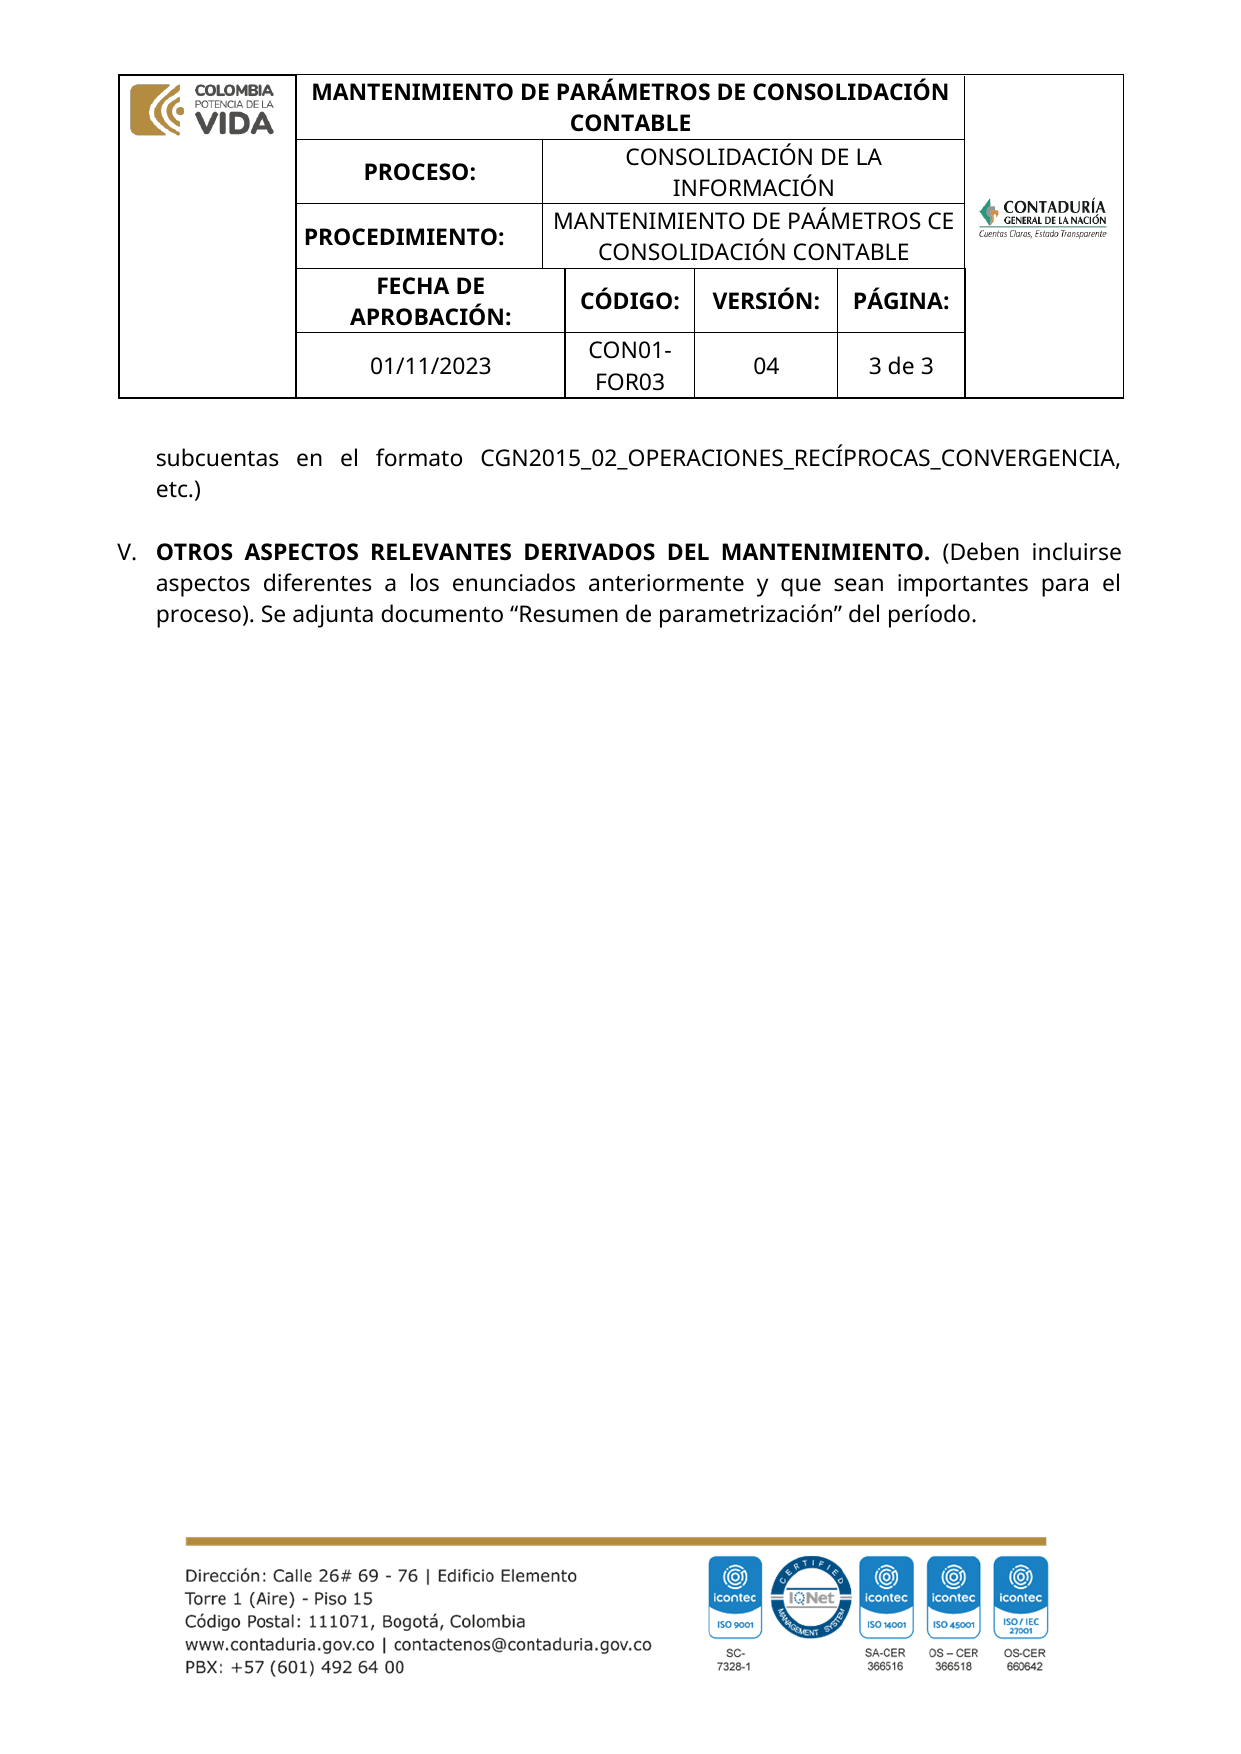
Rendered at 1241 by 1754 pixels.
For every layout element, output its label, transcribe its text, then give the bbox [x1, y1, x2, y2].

picture [970, 189, 1117, 246]
picture [129, 76, 284, 140]
list OTROS ASPECTOS RELEVANTES DERIVADOS DEL MANTENIMIENTO. (Deben incluirse aspectos diferentes a los enunciados anteriormente y que sean importantes para el proceso). Se adjunta documento “Resumen de parametrización” del período. [137, 536, 1122, 629]
picture [0, 1507, 1241, 1727]
